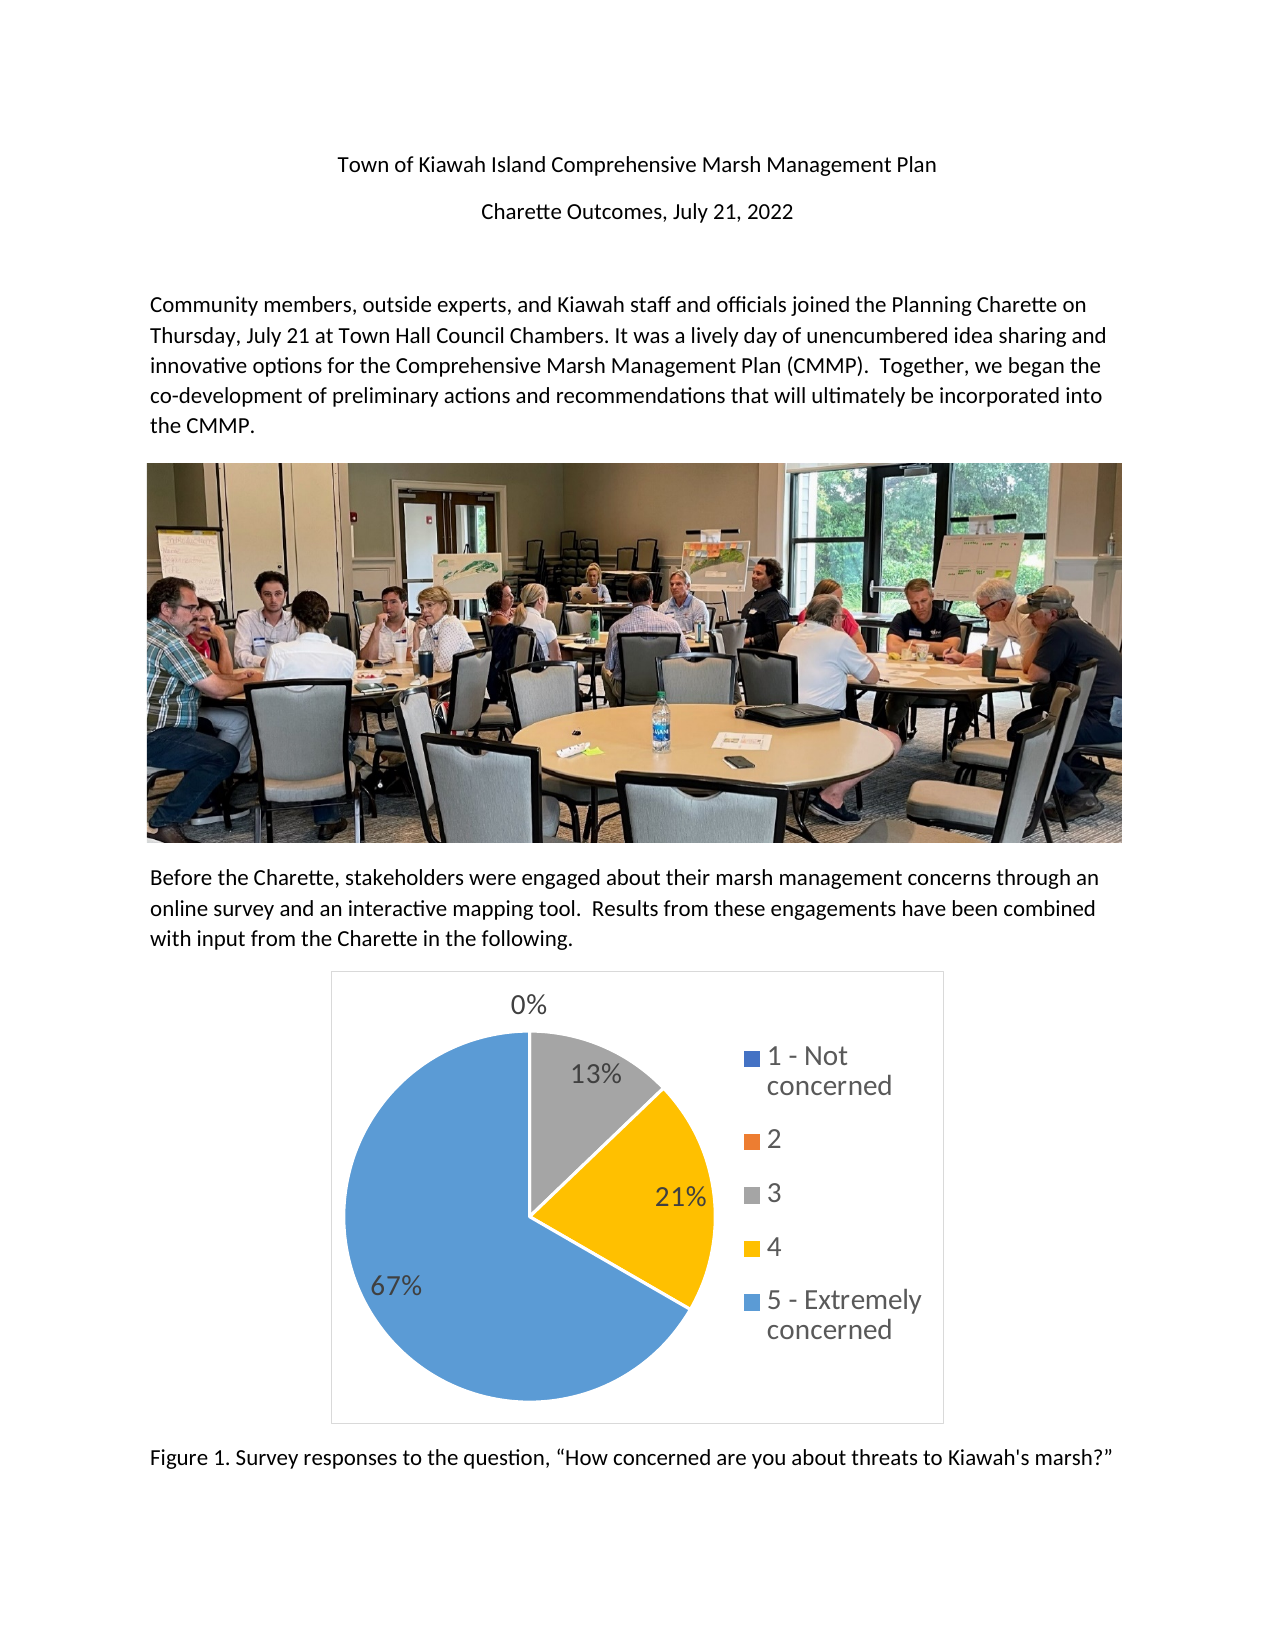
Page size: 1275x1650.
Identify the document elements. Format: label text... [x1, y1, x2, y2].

text Community members, outside experts, and Kiawah staff and officials joined the Planning Charette on Thursday, July 21 at Town Hall Council Chambers. It was a lively day of unencumbered idea sharing and innovative options for the Comprehensive Marsh Management Plan (CMMP). Together, we began the co-development of preliminary actions and recommendations that will ultimately be incorporated into the CMMP. [150, 291, 1125, 439]
picture [146, 463, 1122, 843]
text Town of Kiawah Island Comprehensive Marsh Management Plan [150, 150, 1125, 178]
text Charette Outcomes, July 21, 2022 [150, 197, 1125, 225]
text Figure 1. Survey responses to the question, “How concerned are you about threats to Kiawah's marsh?” [150, 1443, 1125, 1471]
